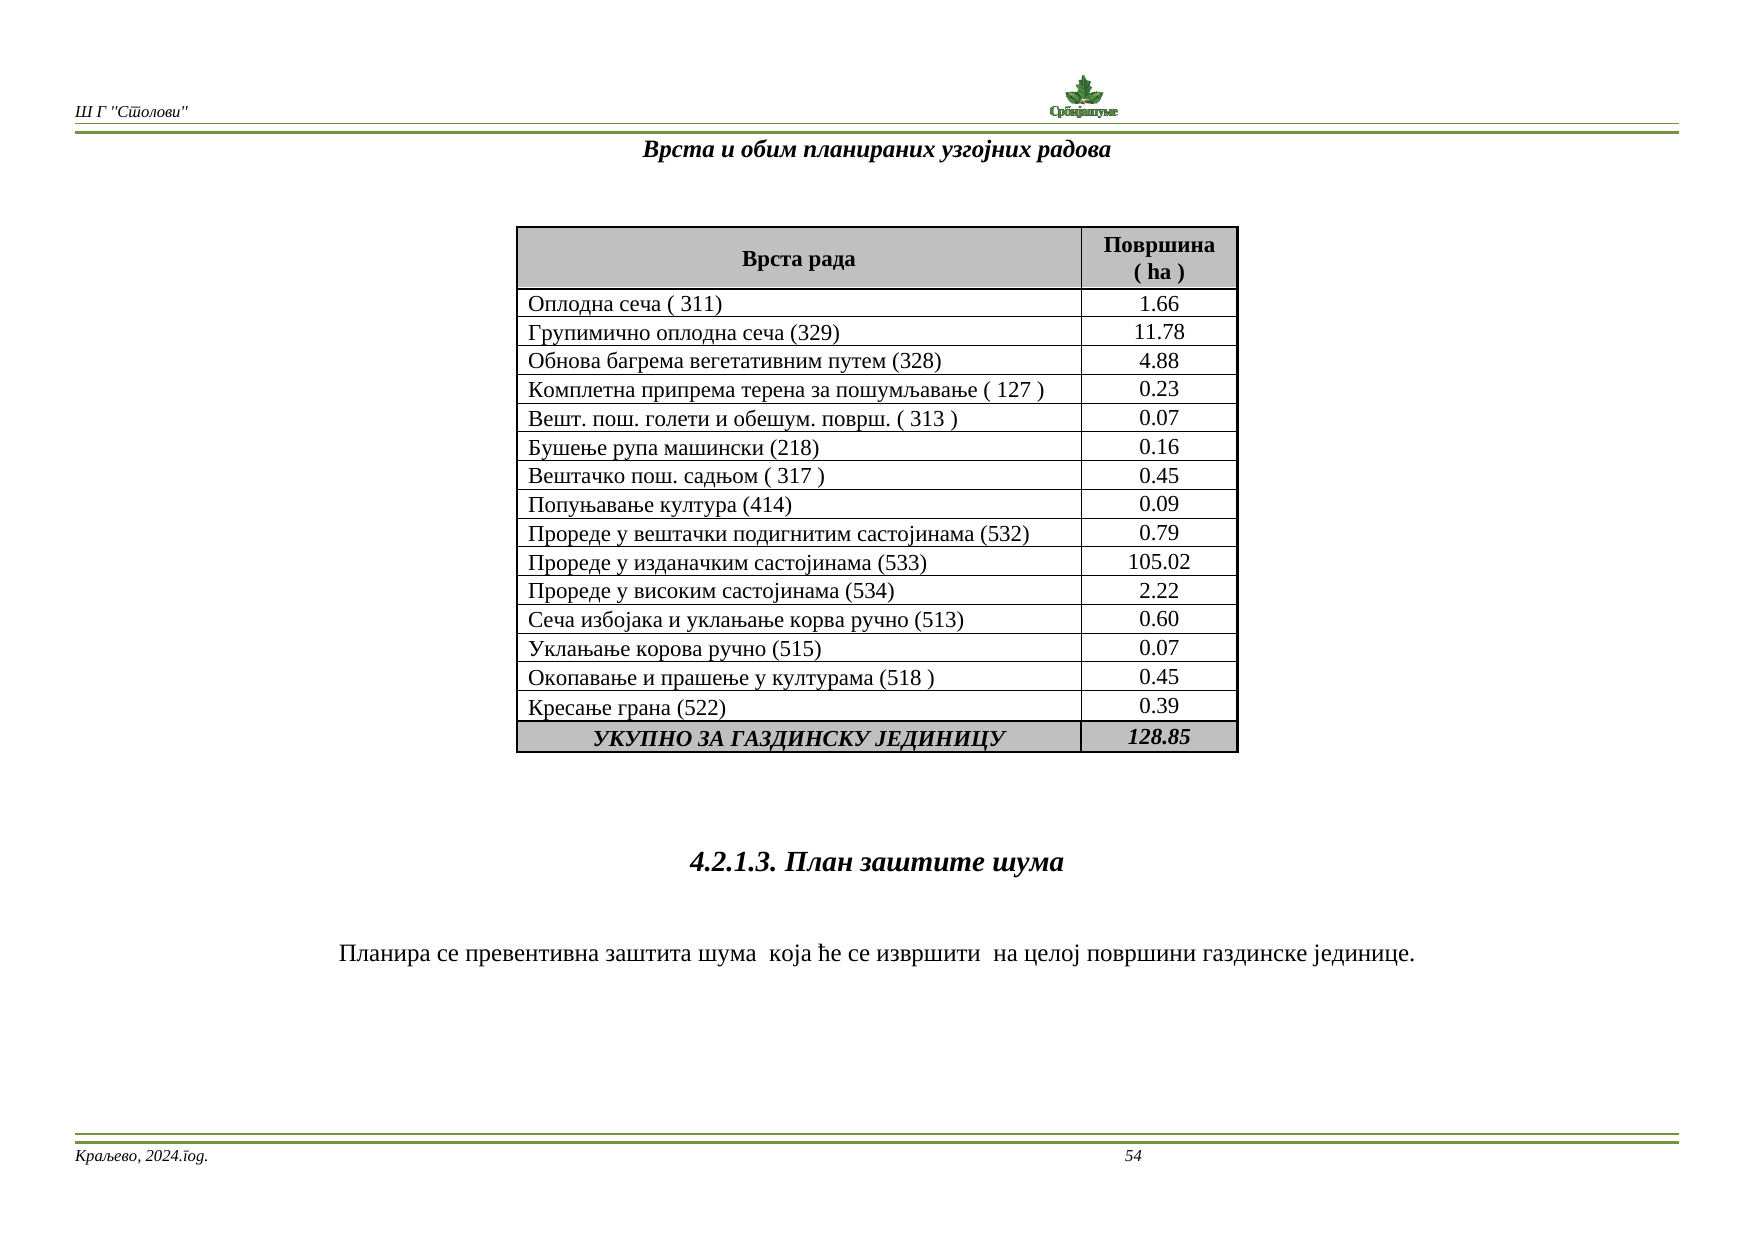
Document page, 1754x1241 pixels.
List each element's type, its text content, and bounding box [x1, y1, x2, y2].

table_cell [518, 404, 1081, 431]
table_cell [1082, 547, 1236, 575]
text Планира се превентивна заштита шума која ће се извршити на целој површини газдинске јединице. [75, 938, 1679, 967]
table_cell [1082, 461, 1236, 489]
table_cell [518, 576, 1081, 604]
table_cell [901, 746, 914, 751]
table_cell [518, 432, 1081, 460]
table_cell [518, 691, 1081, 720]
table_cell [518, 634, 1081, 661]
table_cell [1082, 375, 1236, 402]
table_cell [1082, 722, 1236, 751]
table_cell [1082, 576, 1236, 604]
subtitle 4.2.1.3. План заштите шума [75, 844, 1679, 878]
subtitle Врста и обим планираних узгојних радова [75, 134, 1679, 162]
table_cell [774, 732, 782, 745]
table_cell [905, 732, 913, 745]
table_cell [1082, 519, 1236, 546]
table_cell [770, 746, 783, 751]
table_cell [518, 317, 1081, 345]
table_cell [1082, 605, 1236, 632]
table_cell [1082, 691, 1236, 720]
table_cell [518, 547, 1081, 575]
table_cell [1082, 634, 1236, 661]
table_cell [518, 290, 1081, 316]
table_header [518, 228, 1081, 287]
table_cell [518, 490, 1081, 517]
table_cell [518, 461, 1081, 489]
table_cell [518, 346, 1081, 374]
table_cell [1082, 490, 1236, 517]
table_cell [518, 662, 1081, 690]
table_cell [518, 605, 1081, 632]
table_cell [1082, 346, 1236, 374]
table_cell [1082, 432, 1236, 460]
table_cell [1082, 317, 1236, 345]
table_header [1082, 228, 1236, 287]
picture [1050, 75, 1119, 118]
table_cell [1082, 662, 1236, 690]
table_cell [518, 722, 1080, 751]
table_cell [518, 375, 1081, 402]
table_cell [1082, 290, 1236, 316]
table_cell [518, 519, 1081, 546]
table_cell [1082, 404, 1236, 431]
